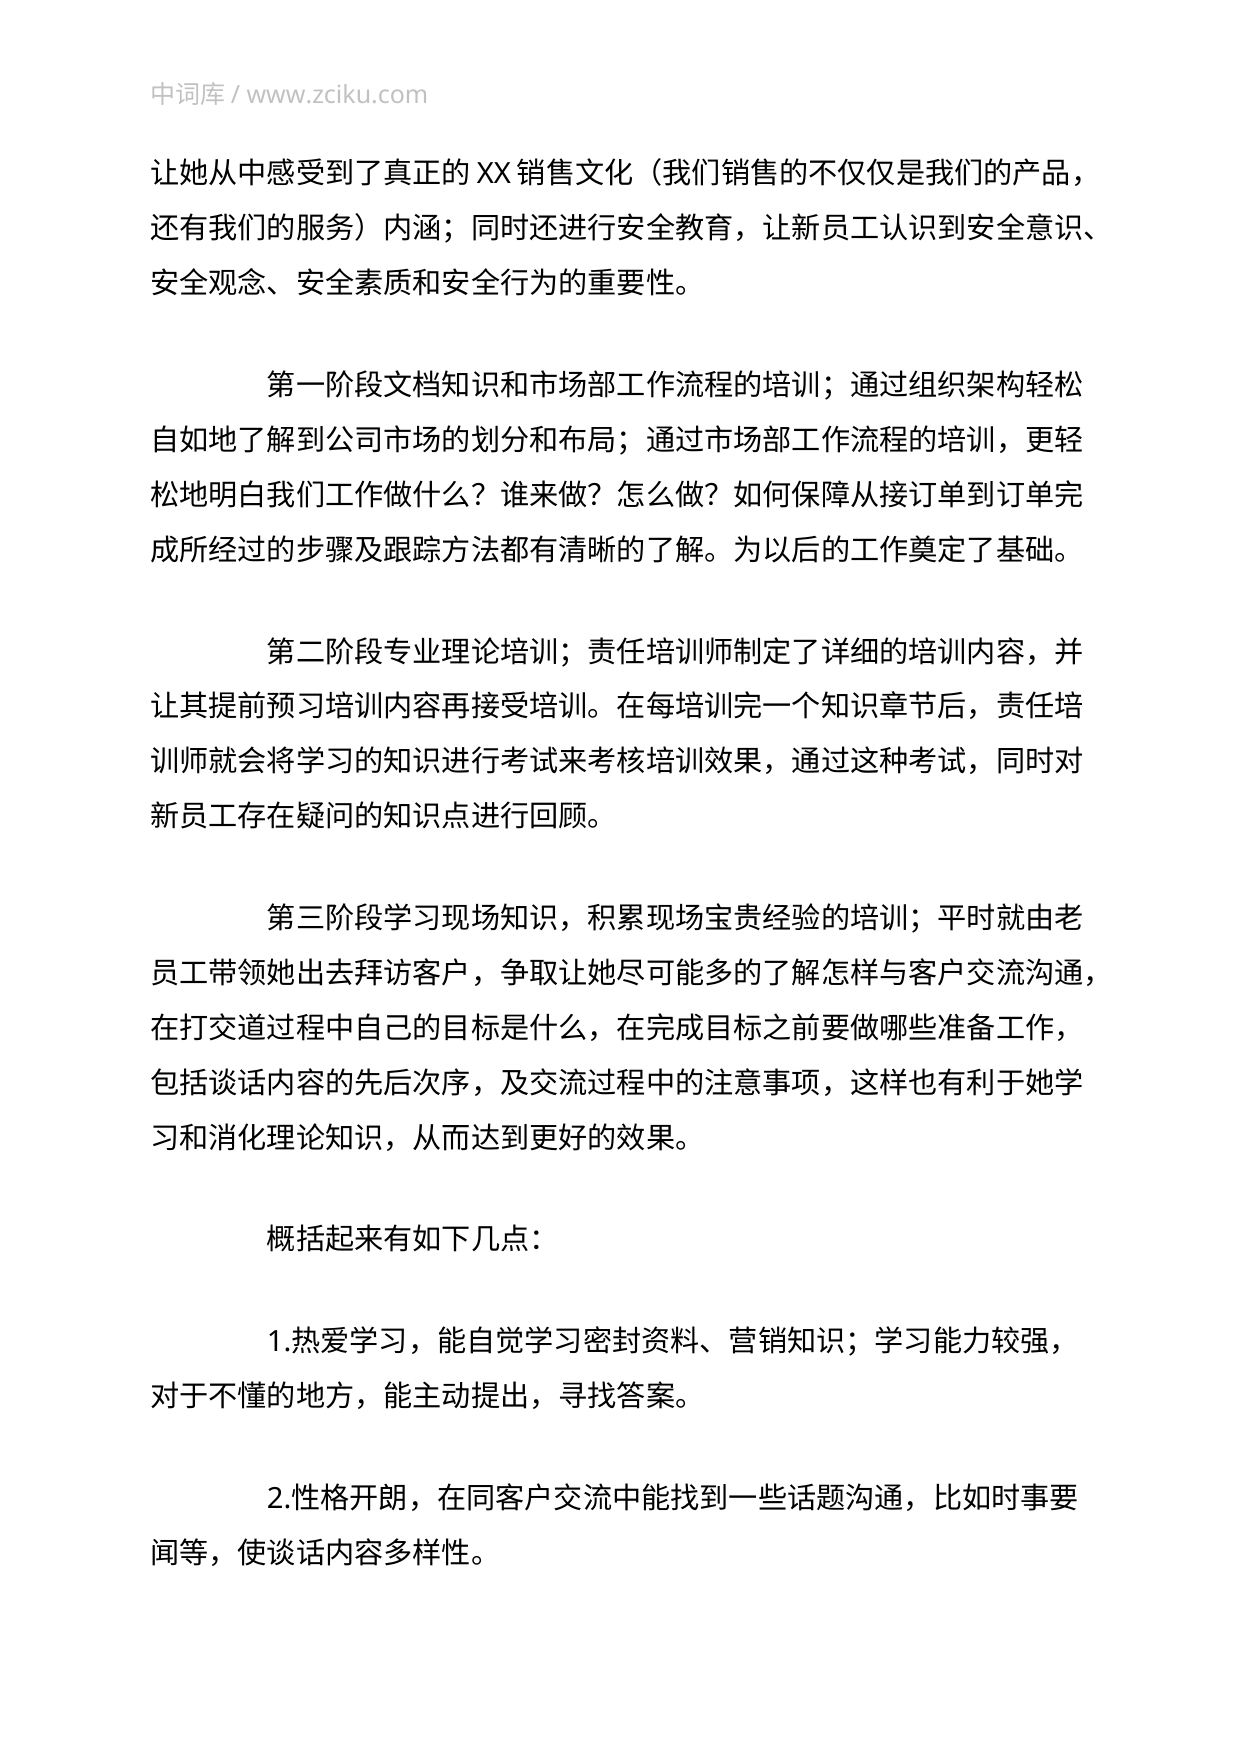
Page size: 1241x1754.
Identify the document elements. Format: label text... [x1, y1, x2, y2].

text 第二阶段专业理论培训；责任培训师制定了详细的培训内容，并让其提前预习培训内容再接受培训。在每培训完一个知识章节后，责任培训师就会将学习的知识进行考试来考核培训效果，通过这种考试，同时对新员工存在疑问的知识点进行回顾。 [150, 628, 1090, 835]
text 第三阶段学习现场知识，积累现场宝贵经验的培训；平时就由老员工带领她出去拜访客户，争取让她尽可能多的了解怎样与客户交流沟通，在打交道过程中自己的目标是什么，在完成目标之前要做哪些准备工作，包括谈话内容的先后次序，及交流过程中的注意事项，这样也有利于她学习和消化理论知识，从而达到更好的效果。 [150, 894, 1090, 1156]
text 2.性格开朗，在同客户交流中能找到一些话题沟通，比如时事要闻等，使谈话内容多样性。 [150, 1474, 1090, 1572]
text 第一阶段文档知识和市场部工作流程的培训；通过组织架构轻松自如地了解到公司市场的划分和布局；通过市场部工作流程的培训，更轻松地明白我们工作做什么？谁来做？怎么做？如何保障从接订单到订单完成所经过的步骤及跟踪方法都有清晰的了解。为以后的工作奠定了基础。 [150, 362, 1090, 569]
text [150, 150, 1090, 302]
text 概括起来有如下几点： [150, 1216, 1090, 1258]
text 1.热爱学习，能自觉学习密封资料、营销知识；学习能力较强，对于不懂的地方，能主动提出，寻找答案。 [150, 1318, 1090, 1415]
